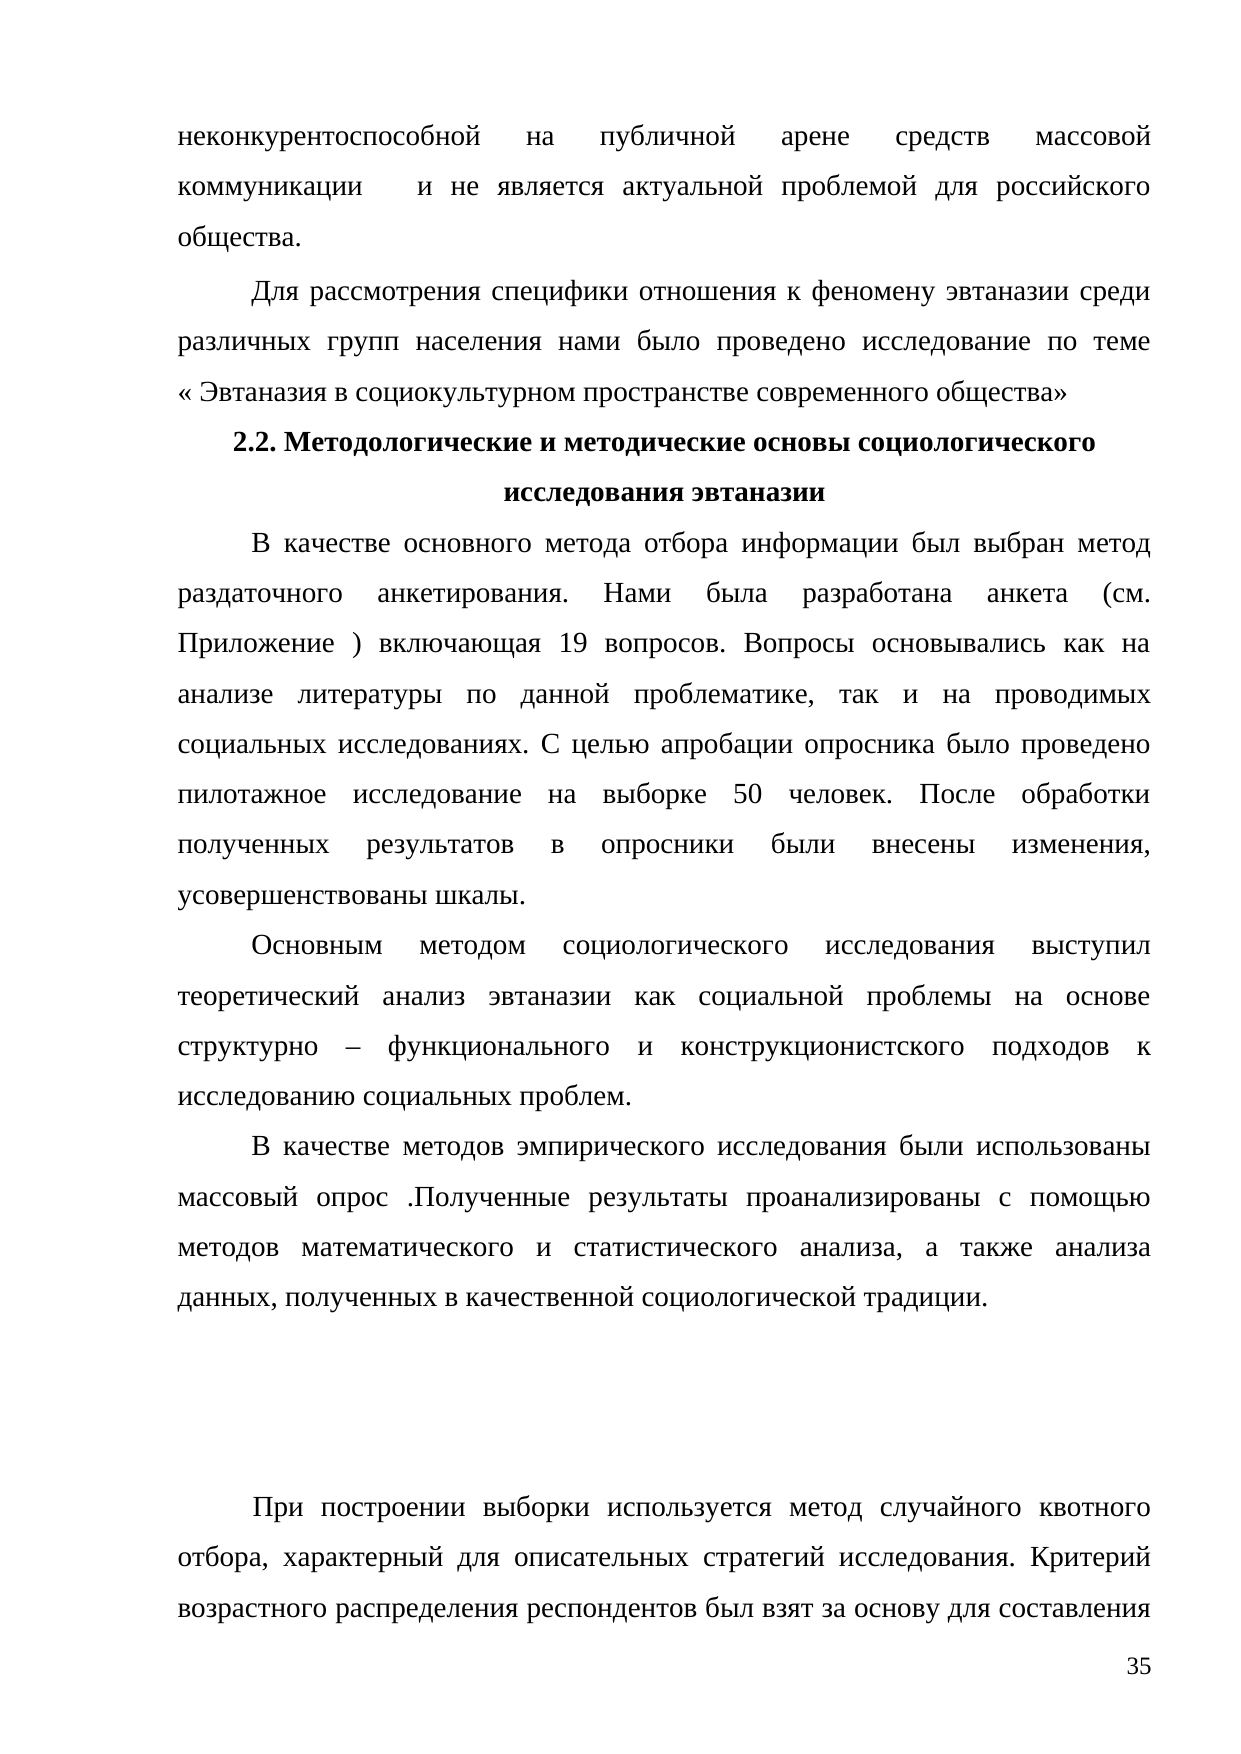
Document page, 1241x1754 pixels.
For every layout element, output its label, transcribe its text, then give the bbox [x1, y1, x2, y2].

text 2.2. Методологические и методические основы социологического исследования эвтаназии [177, 424, 1152, 508]
text Основным методом социологического исследования выступил теоретический анализ эвтаназии как социальной проблемы на основе структурно – функционального и конструкционистского подходов к исследованию социальных проблем. [177, 927, 1152, 1112]
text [177, 118, 1152, 252]
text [177, 1489, 1152, 1623]
text В качестве методов эмпирического исследования были использованы массовый опрос .Полученные результаты проанализированы с помощью методов математического и статистического анализа, а также анализа данных, полученных в качественной социологической традиции. [177, 1128, 1152, 1313]
text В качестве основного метода отбора информации был выбран метод раздаточного анкетирования. Нами была разработана анкета (см. Приложение ) включающая 19 вопросов. Вопросы основывались как на анализе литературы по данной проблематике, так и на проводимых социальных исследованиях. С целью апробации опросника было проведено пилотажное исследование на выборке 50 человек. После обработки полученных результатов в опросники были внесены изменения, усовершенствованы шкалы. [177, 525, 1152, 911]
text Для рассмотрения специфики отношения к феномену эвтаназии среди различных групп населения нами было проведено исследование по теме « Эвтаназия в социокультурном пространстве современного общества» [177, 273, 1152, 407]
